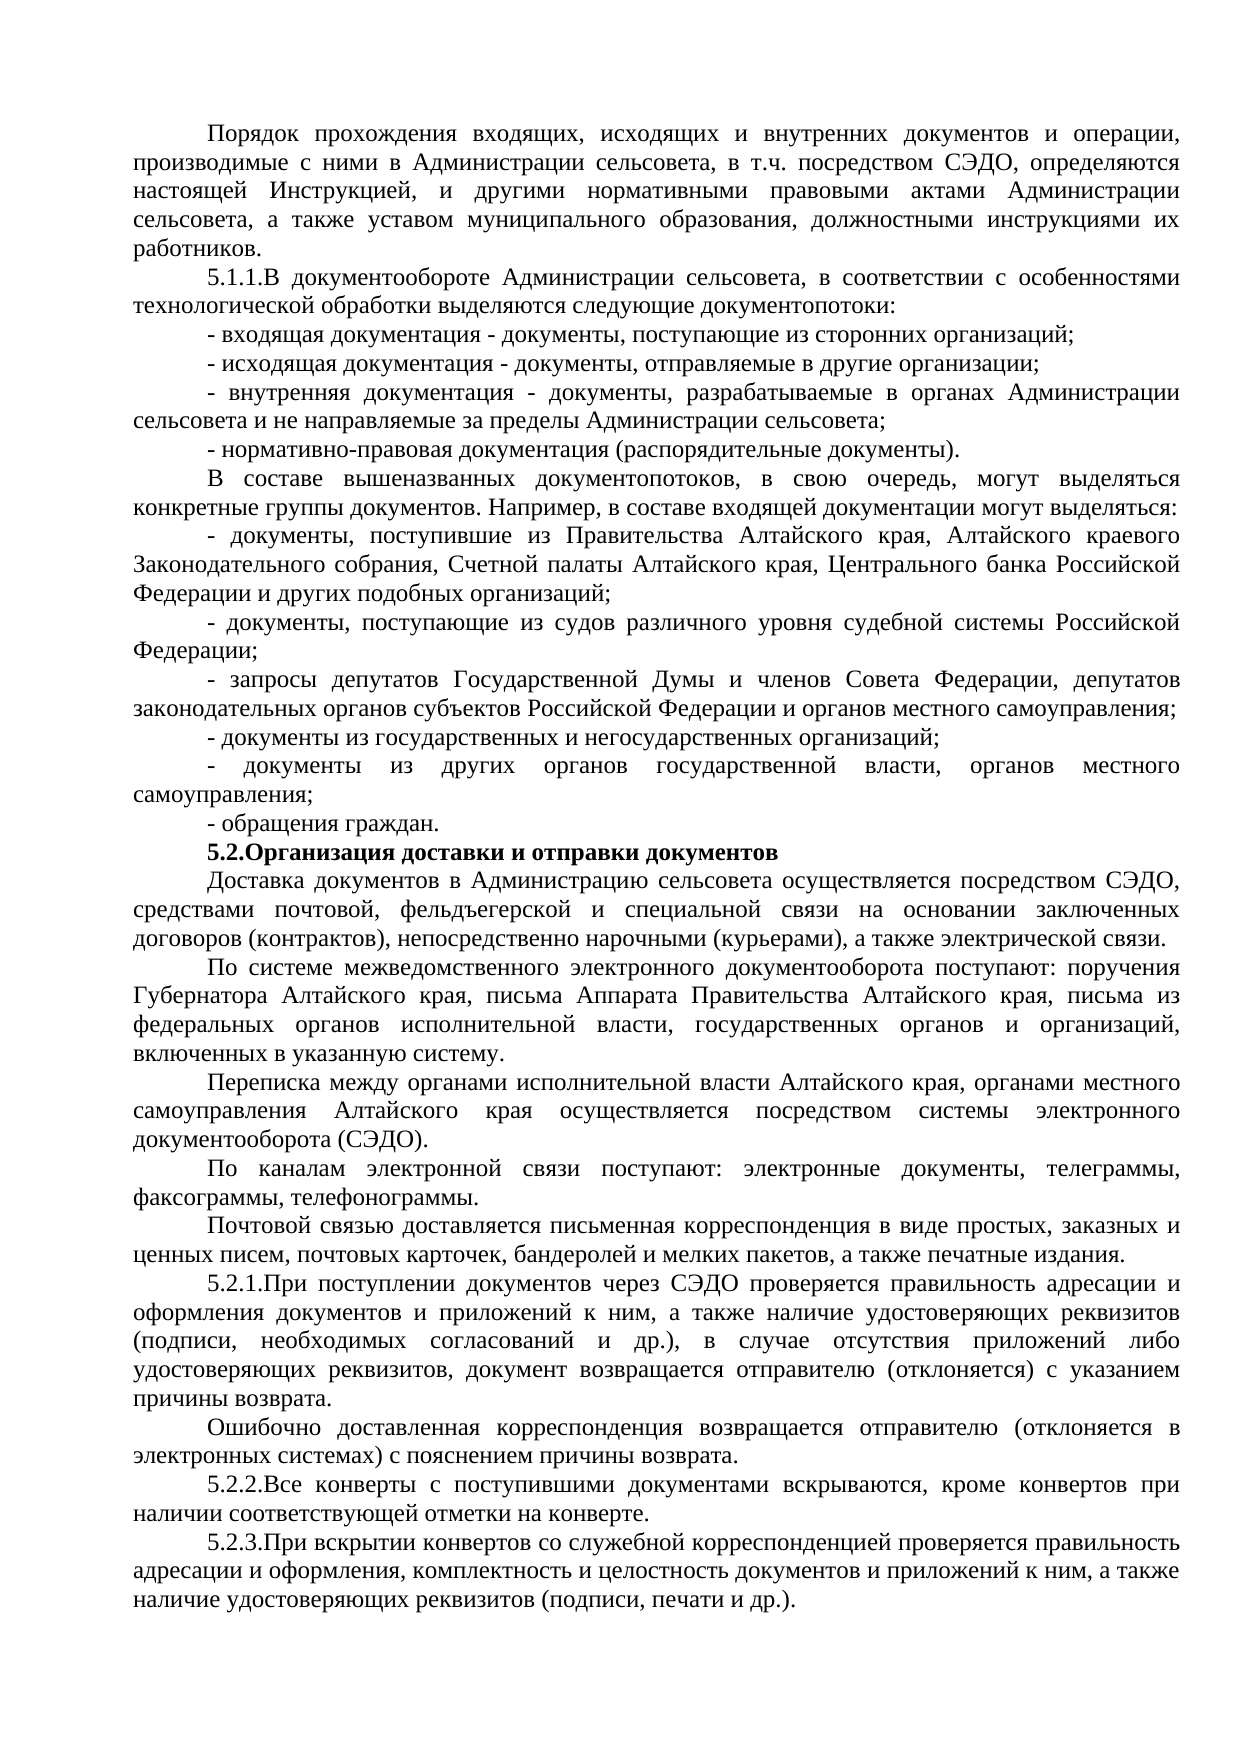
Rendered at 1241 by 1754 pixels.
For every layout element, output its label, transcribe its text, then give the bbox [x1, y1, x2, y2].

text Почтовой связью доставляется письменная корреспонденция в виде простых, заказных и ценных писем, почтовых карточек, бандеролей и мелких пакетов, а также печатные издания. [133, 1211, 1181, 1268]
text - запросы депутатов Государственной Думы и членов Совета Федерации, депутатов законодательных органов субъектов Российской Федерации и органов местного самоуправления; [133, 664, 1181, 722]
text - нормативно-правовая документация (распорядительные документы). [133, 434, 1181, 463]
text По каналам электронной связи поступают: электронные документы, телеграммы, факсограммы, телефонограммы. [133, 1153, 1181, 1211]
text - обращения граждан. [133, 808, 1181, 837]
text - исходящая документация - документы, отправляемые в другие организации; [133, 348, 1181, 377]
text 5.2.1.При поступлении документов через СЭДО проверяется правильность адресации и оформления документов и приложений к ним, а также наличие удостоверяющих реквизитов (подписи, необходимых согласований и др.), в случае отсутствия приложений либо удостоверяющих реквизитов, документ возвращается отправителю (отклоняется) с указанием причины возврата. [133, 1268, 1181, 1412]
text - документы, поступающие из судов различного уровня судебной системы Российской Федерации; [133, 607, 1181, 664]
text Ошибочно доставленная корреспонденция возвращается отправителю (отклоняется в электронных системах) с пояснением причины возврата. [133, 1412, 1181, 1469]
text Переписка между органами исполнительной власти Алтайского края, органами местного самоуправления Алтайского края осуществляется посредством системы электронного документооборота (СЭДО). [133, 1067, 1181, 1153]
text 5.2.3.При вскрытии конвертов со служебной корреспонденцией проверяется правильность адресации и оформления, комплектность и целостность документов и приложений к ним, а также наличие удостоверяющих реквизитов (подписи, печати и др.). [133, 1527, 1181, 1613]
text 5.1.1.В документообороте Администрации сельсовета, в соответствии с особенностями технологической обработки выделяются следующие документопотоки: [133, 262, 1181, 319]
text По системе межведомственного электронного документооборота поступают: поручения Губернатора Алтайского края, письма Аппарата Правительства Алтайского края, письма из федеральных органов исполнительной власти, государственных органов и организаций, включенных в указанную систему. [133, 952, 1181, 1067]
text 5.2.Организация доставки и отправки документов [133, 837, 1181, 866]
text - внутренняя документация - документы, разрабатываемые в органах Администрации сельсовета и не направляемые за пределы Администрации сельсовета; [133, 377, 1181, 434]
text - входящая документация - документы, поступающие из сторонних организаций; [133, 319, 1181, 348]
text - документы из других органов государственной власти, органов местного самоуправления; [133, 751, 1181, 808]
text Доставка документов в Администрацию сельсовета осуществляется посредством СЭДО, средствами почтовой, фельдъегерской и специальной связи на основании заключенных договоров (контрактов), непосредственно нарочными (курьерами), а также электрической связи. [133, 866, 1181, 952]
text 5.2.2.Все конверты с поступившими документами вскрываются, кроме конвертов при наличии соответствующей отметки на конверте. [133, 1469, 1181, 1527]
text Порядок прохождения входящих, исходящих и внутренних документов и операции, производимые с ними в Администрации сельсовета, в т.ч. посредством СЭДО, определяются настоящей Инструкцией, и другими нормативными правовыми актами Администрации сельсовета, а также уставом муниципального образования, должностными инструкциями их работников. [133, 118, 1181, 262]
text В составе вышеназванных документопотоков, в свою очередь, могут выделяться конкретные группы документов. Например, в составе входящей документации могут выделяться: [133, 463, 1181, 521]
text - документы, поступившие из Правительства Алтайского края, Алтайского краевого Законодательного собрания, Счетной палаты Алтайского края, Центрального банка Российской Федерации и других подобных организаций; [133, 521, 1181, 607]
text - документы из государственных и негосударственных организаций; [133, 722, 1181, 751]
